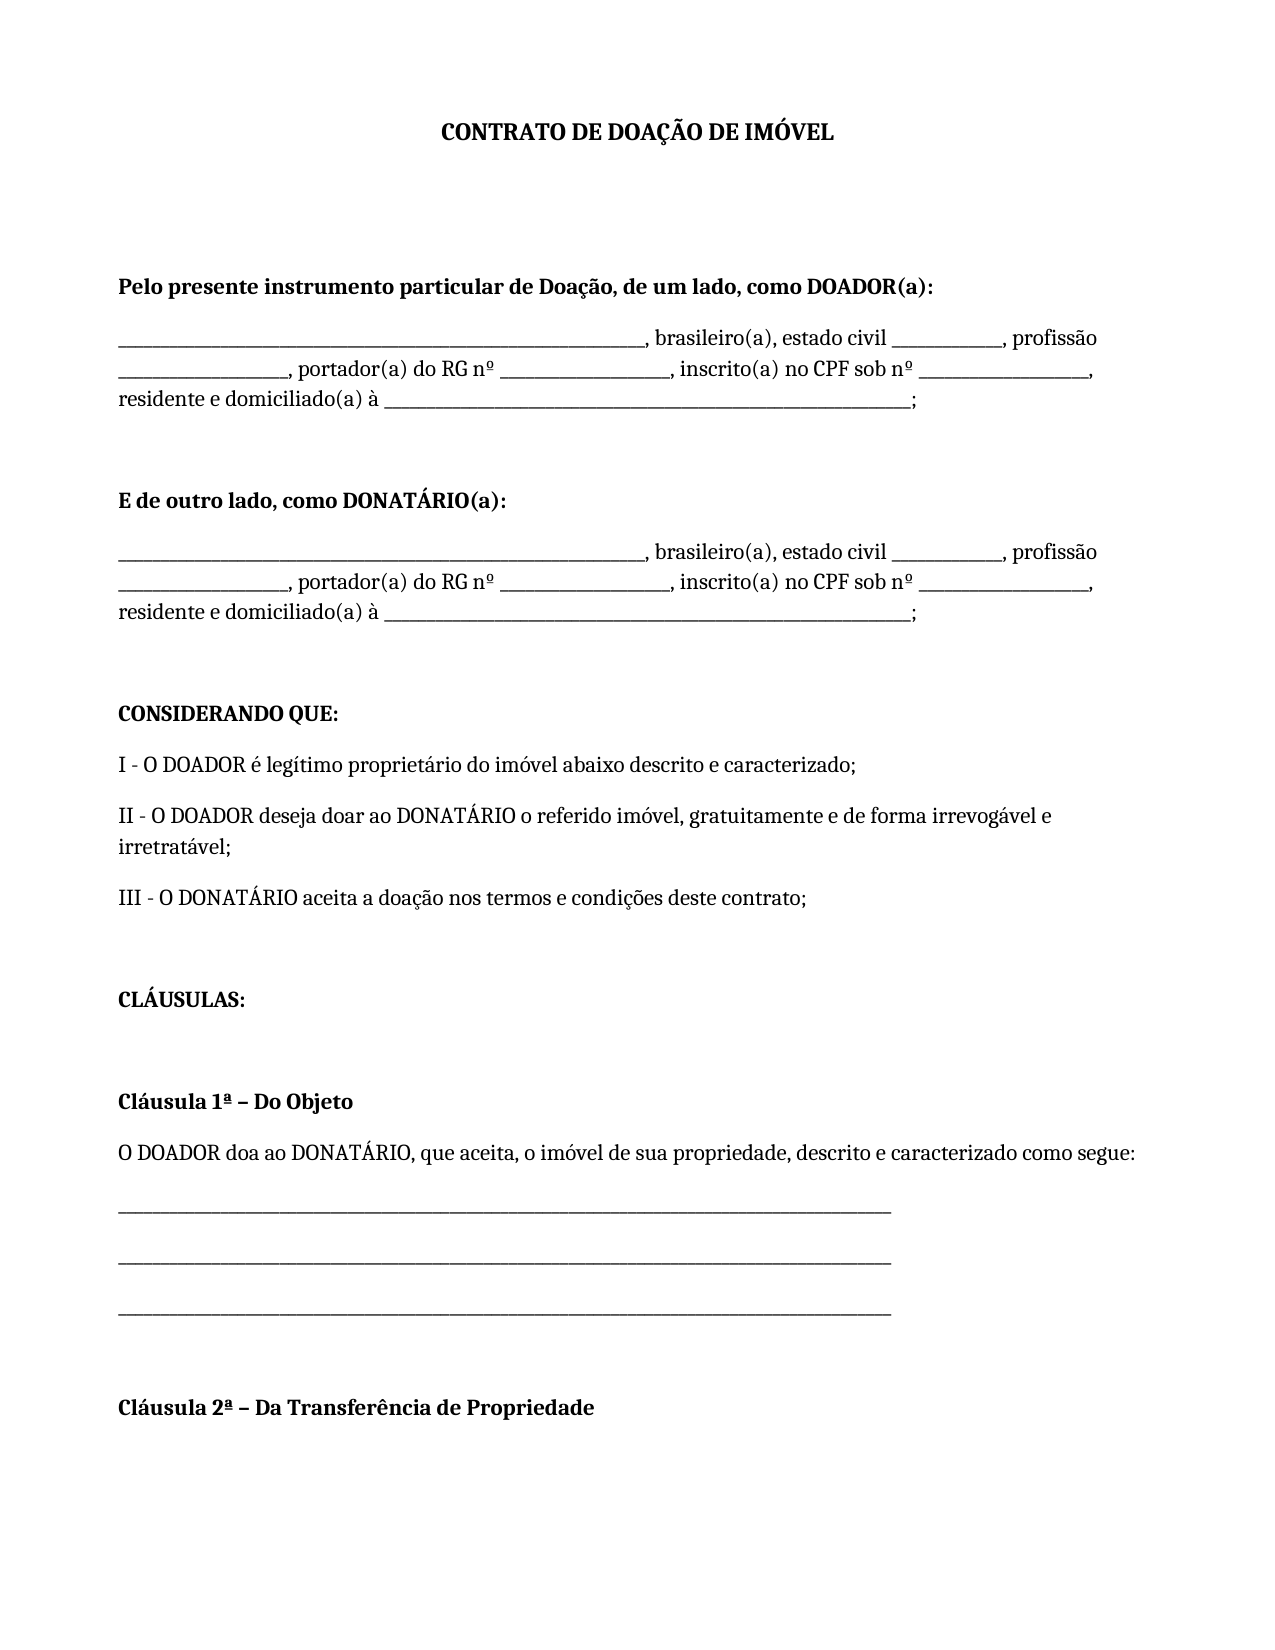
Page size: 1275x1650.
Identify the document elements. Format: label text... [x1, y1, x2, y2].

text ______________________________________________________________, brasileiro(a), estado civil _____________, profissão ____________________, portador(a) do RG nº ____________________, inscrito(a) no CPF sob nº ____________________, residente e domiciliado(a) à ______________________________________________________________; [118, 539, 1157, 625]
text ______________________________________________________________, brasileiro(a), estado civil _____________, profissão ____________________, portador(a) do RG nº ____________________, inscrito(a) no CPF sob nº ____________________, residente e domiciliado(a) à ______________________________________________________________; [118, 325, 1157, 412]
text I - O DOADOR é legítimo proprietário do imóvel abaixo descrito e caracterizado; [118, 752, 1157, 778]
text Cláusula 2ª – Da Transferência de Propriedade [118, 1395, 1157, 1421]
text ___________________________________________________________________________________________ [118, 1242, 1157, 1268]
text CLÁUSULAS: [118, 987, 1157, 1013]
text CONSIDERANDO QUE: [118, 701, 1157, 727]
text Pelo presente instrumento particular de Doação, de um lado, como DOADOR(a): [118, 274, 1157, 300]
text Cláusula 1ª – Do Objeto [118, 1089, 1157, 1115]
text E de outro lado, como DONATÁRIO(a): [118, 488, 1157, 514]
text ___________________________________________________________________________________________ [118, 1293, 1157, 1319]
text ___________________________________________________________________________________________ [118, 1191, 1157, 1217]
text O DOADOR doa ao DONATÁRIO, que aceita, o imóvel de sua propriedade, descrito e caracterizado como segue: [118, 1140, 1157, 1166]
text II - O DOADOR deseja doar ao DONATÁRIO o referido imóvel, gratuitamente e de forma irrevogável e irretratável; [118, 803, 1157, 860]
text CONTRATO DE DOAÇÃO DE IMÓVEL [118, 118, 1157, 147]
text III - O DONATÁRIO aceita a doação nos termos e condições deste contrato; [118, 884, 1157, 911]
